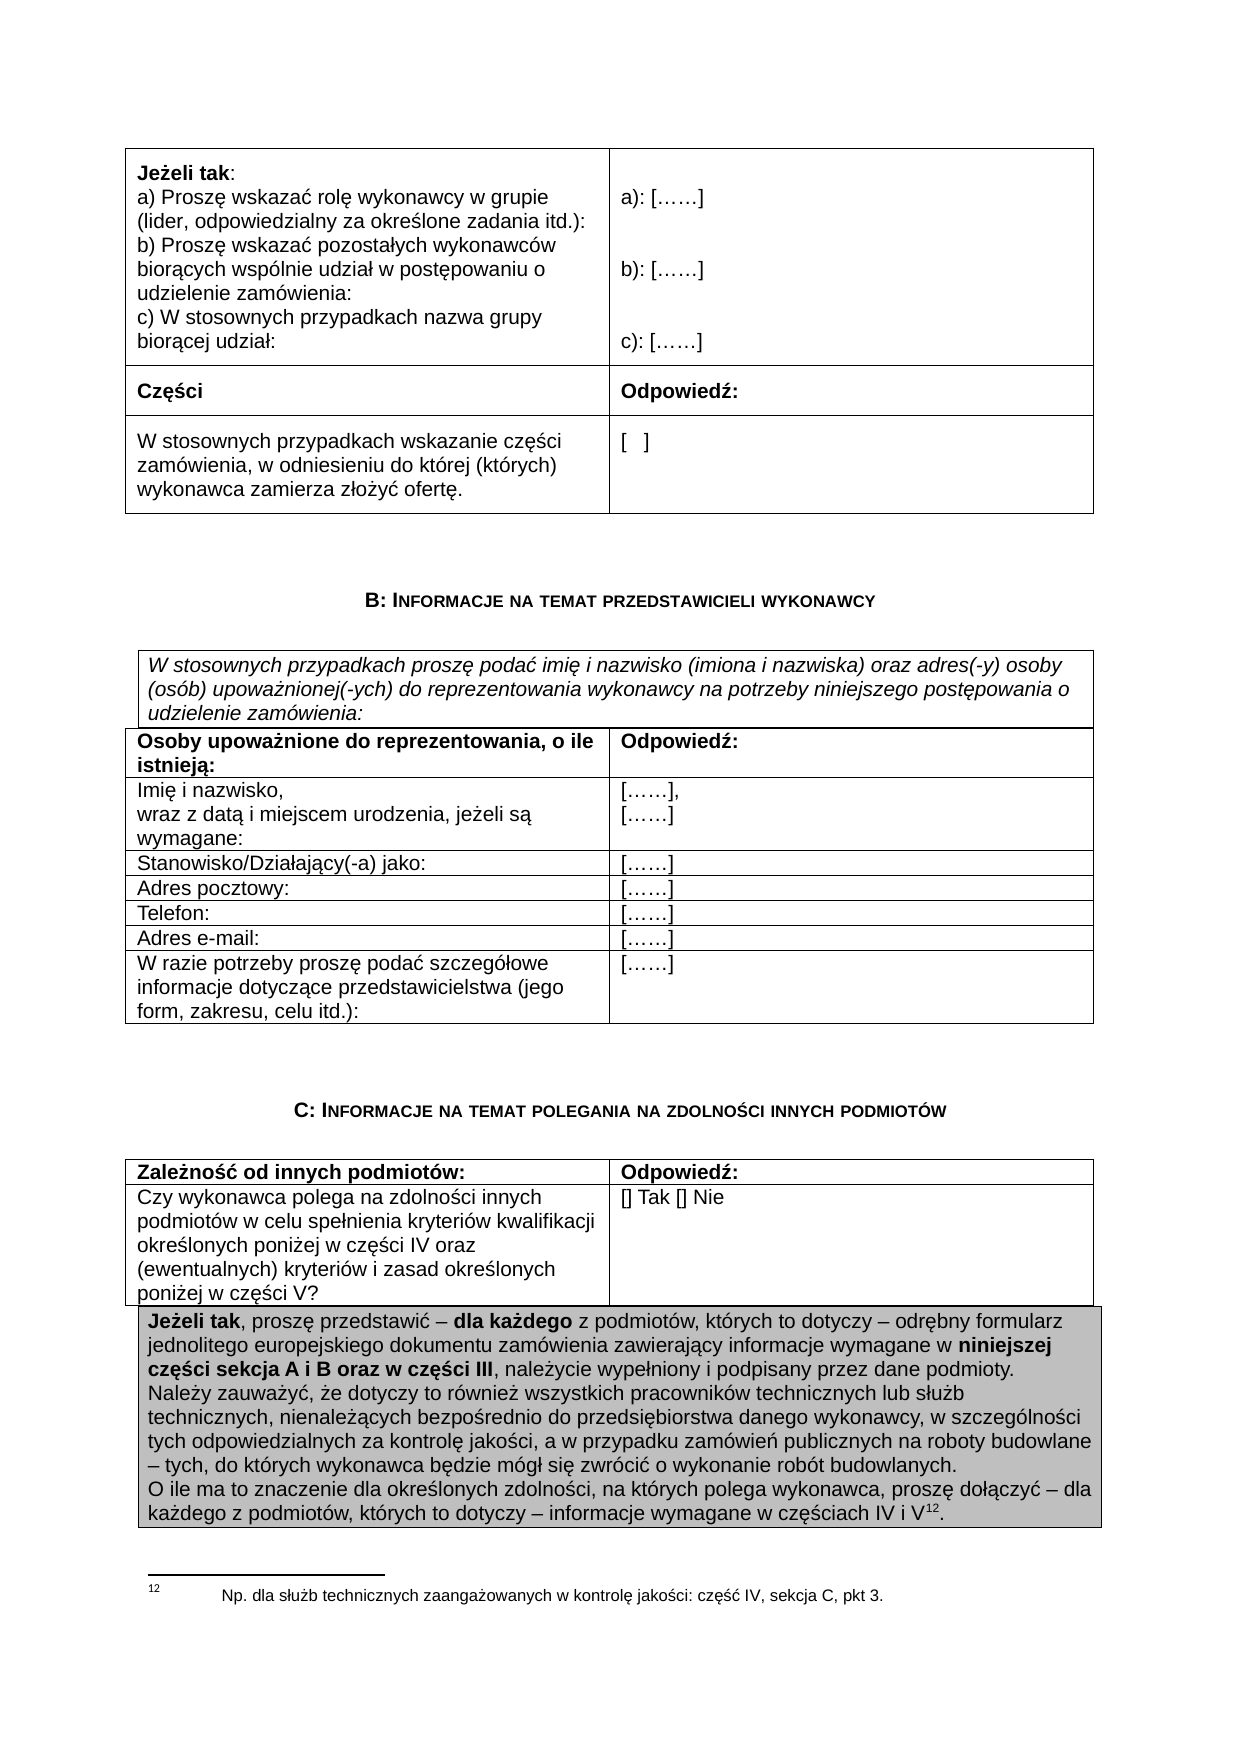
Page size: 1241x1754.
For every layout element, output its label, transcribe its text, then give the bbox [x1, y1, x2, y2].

text W stosownych przypadkach proszę podać imię i nazwisko (imiona i nazwiska) oraz adres(-y) osoby (osób) upoważnionej(-ych) do reprezentowania wykonawcy na potrzeby niniejszego postępowania o udzielenie zamówienia: [139, 651, 1093, 727]
text Jeżeli tak, proszę przedstawić – dla każdego z podmiotów, których to dotyczy – odrębny formularz jednolitego europejskiego dokumentu zamówienia zawierający informacje wymagane w niniejszej części sekcja A i B oraz w części III, należycie wypełniony i podpisany przez dane podmioty. Należy zauważyć, że dotyczy to również wszystkich pracowników technicznych lub służb technicznych, nienależących bezpośrednio do przedsiębiorstwa danego wykonawcy, w szczególności tych odpowiedzialnych za kontrolę jakości, a w przypadku zamówień publicznych na roboty budowlane – tych, do których wykonawca będzie mógł się zwrócić o wykonanie robót budowlanych. O ile ma to znaczenie dla określonych zdolności, na których polega wykonawca, proszę dołączyć – dla każdego z podmiotów, których to dotyczy – informacje wymagane w częściach IV i V. [139, 1307, 1101, 1527]
table_cell Adres pocztowy: [126, 876, 609, 900]
table_header Osoby upoważnione do reprezentowania, o ile istnieją: [126, 729, 609, 777]
table_cell [……] [610, 901, 1093, 925]
table_cell Telefon: [126, 901, 609, 925]
table_cell [……], [……] [610, 778, 1093, 850]
table_cell W razie potrzeby proszę podać szczegółowe informacje dotyczące przedstawicielstwa (jego form, zakresu, celu itd.): [126, 951, 609, 1023]
table_cell Części [126, 366, 609, 415]
table_header Zależność od innych podmiotów: [126, 1160, 609, 1184]
table_cell W stosownych przypadkach wskazanie części zamówienia, w odniesieniu do której (których) wykonawca zamierza złożyć ofertę. [126, 416, 609, 513]
table_header Odpowiedź: [610, 1160, 1093, 1184]
text C: Informacje na temat polegania na zdolności innych podmiotów [148, 1098, 1093, 1122]
table_cell [……] [610, 951, 1093, 1023]
table_cell Jeżeli tak: a) Proszę wskazać rolę wykonawcy w grupie (lider, odpowiedzialny za określone zadania itd.): b) Proszę wskazać pozostałych wykonawców biorących wspólnie udział w postępowaniu o udzielenie zamówienia: c) W stosownych przypadkach nazwa grupy biorącej udział: [126, 149, 609, 365]
table_cell Czy wykonawca polega na zdolności innych podmiotów w celu spełnienia kryteriów kwalifikacji określonych poniżej w części IV oraz (ewentualnych) kryteriów i zasad określonych poniżej w części V? [126, 1185, 609, 1305]
table_cell [ ] [610, 416, 1093, 513]
table_cell [] Tak [] Nie [610, 1185, 1093, 1305]
table_cell [……] [610, 851, 1093, 875]
table_cell Stanowisko/Działający(-a) jako: [126, 851, 609, 875]
table_cell a): [……] b): [……] c): [……] [610, 149, 1093, 365]
table_cell Odpowiedź: [610, 366, 1093, 415]
table_header Odpowiedź: [610, 729, 1093, 777]
table_cell Imię i nazwisko, wraz z datą i miejscem urodzenia, jeżeli są wymagane: [126, 778, 609, 850]
table_cell Adres e-mail: [126, 926, 609, 950]
text B: Informacje na temat przedstawicieli wykonawcy [148, 588, 1093, 612]
table_cell [……] [610, 876, 1093, 900]
table_cell [……] [610, 926, 1093, 950]
